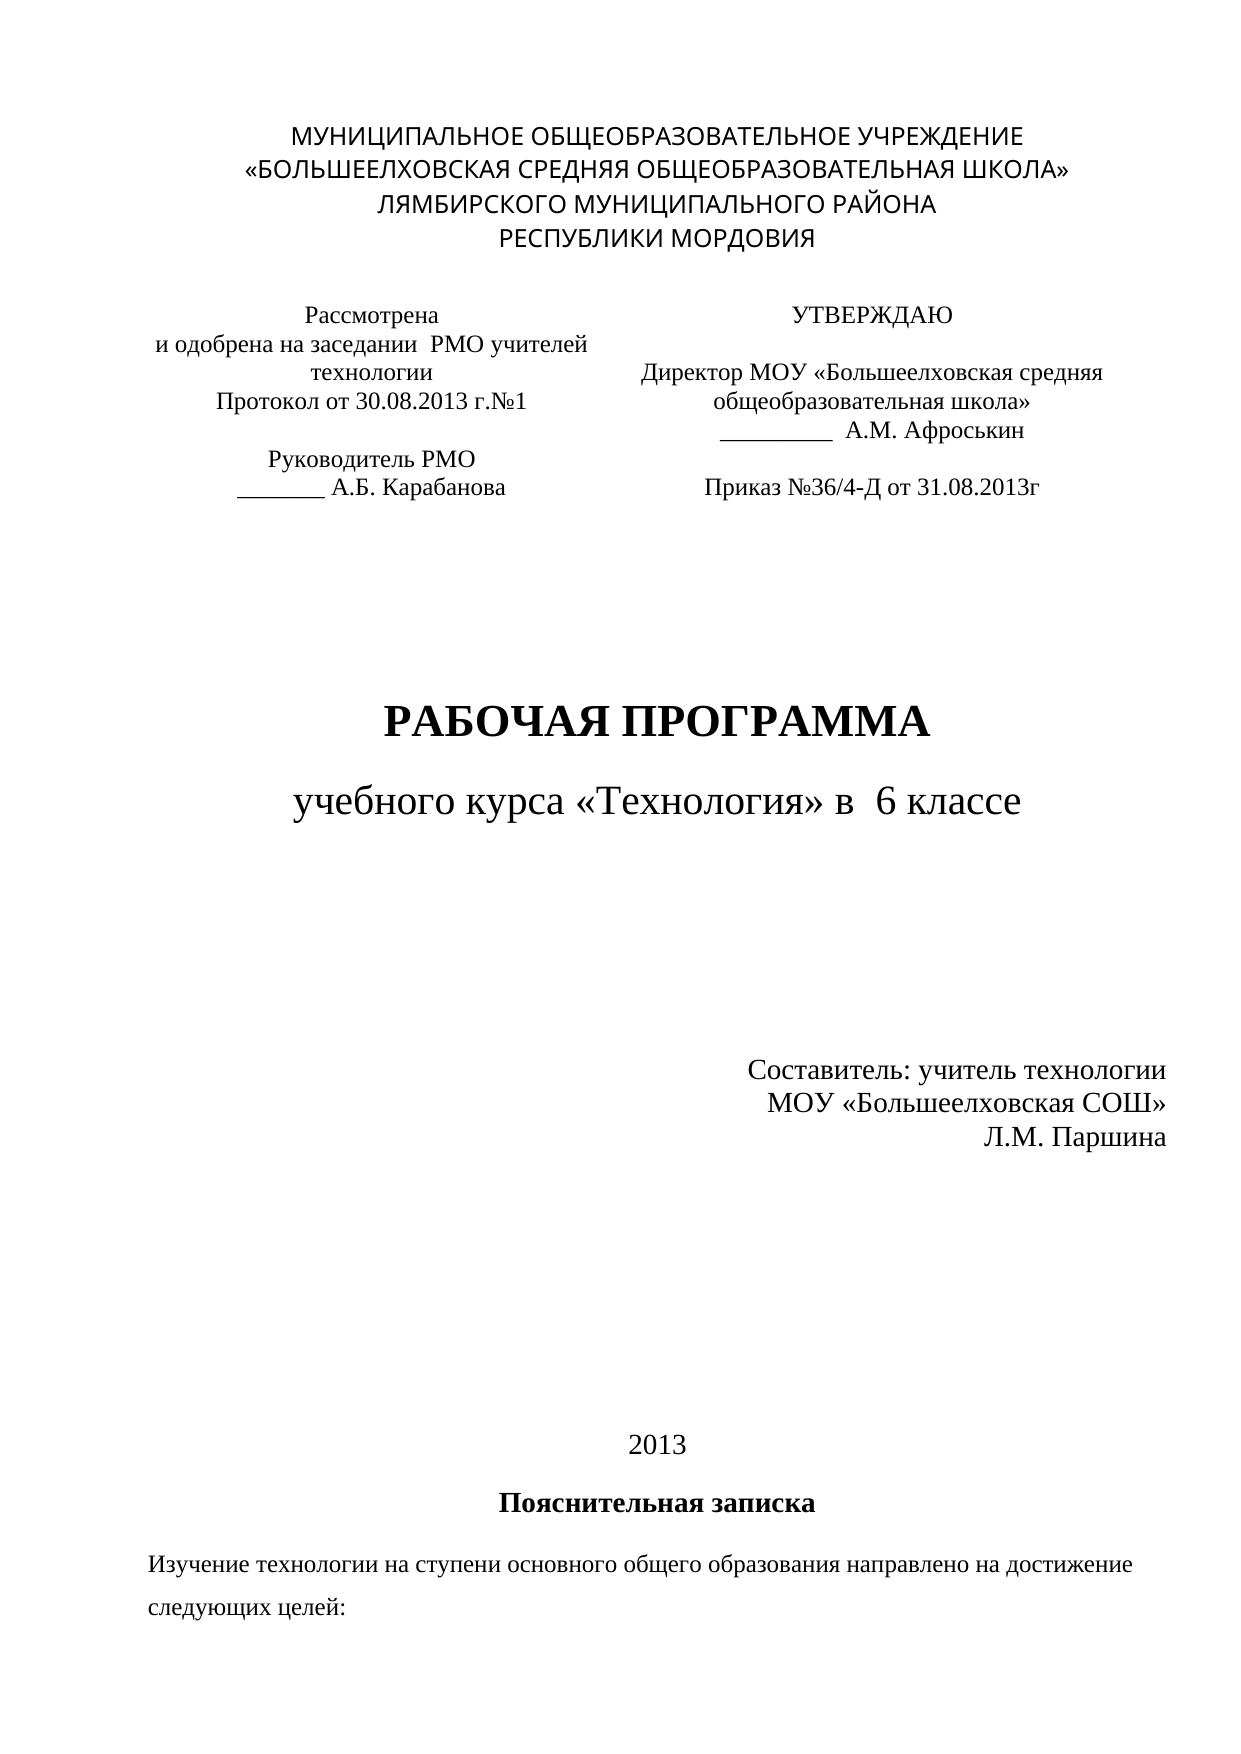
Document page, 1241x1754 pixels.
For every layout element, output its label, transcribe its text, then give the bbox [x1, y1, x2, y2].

table_header УТВЕРЖДАЮ Директор МОУ «Большеелховская средняя общеобразовательная школа» _________ А.М. Афроськин Приказ №36/4-Д от 31.08.2013г [630, 299, 1114, 664]
text Пояснительная записка [148, 1485, 1167, 1519]
text МОУ «Большеелховская СОШ» [148, 1085, 1167, 1119]
text ЛЯМБИРСКОГО МУНИЦИПАЛЬНОГО РАЙОНА РЕСПУБЛИКИ МОРДОВИЯ [148, 186, 1167, 254]
text Составитель: учитель технологии [148, 1052, 1167, 1085]
text «БОЛЬШЕЕЛХОВСКАЯ СРЕДНЯЯ ОБЩЕОБРАЗОВАТЕЛЬНАЯ ШКОЛА» [148, 152, 1167, 186]
text Л.М. Паршина [148, 1119, 1167, 1152]
text МУНИЦИПАЛЬНОЕ ОБЩЕОБРАЗОВАТЕЛЬНОЕ УЧРЕЖДЕНИЕ [148, 118, 1167, 152]
text учебного курса «Технология» в 6 классе [148, 775, 1167, 851]
text 2013 [148, 1427, 1167, 1460]
text Изучение технологии на ступени основного общего образования направлено на достижение следующих целей: [148, 1549, 1167, 1621]
table_header Рассмотрена и одобрена на заседании РМО учителей технологии Протокол от 30.08.2013 г.№1 Руководитель РМО _______ А.Б. Карабанова [146, 299, 630, 664]
text РАБОЧАЯ ПРОГРАММА [148, 399, 1167, 746]
